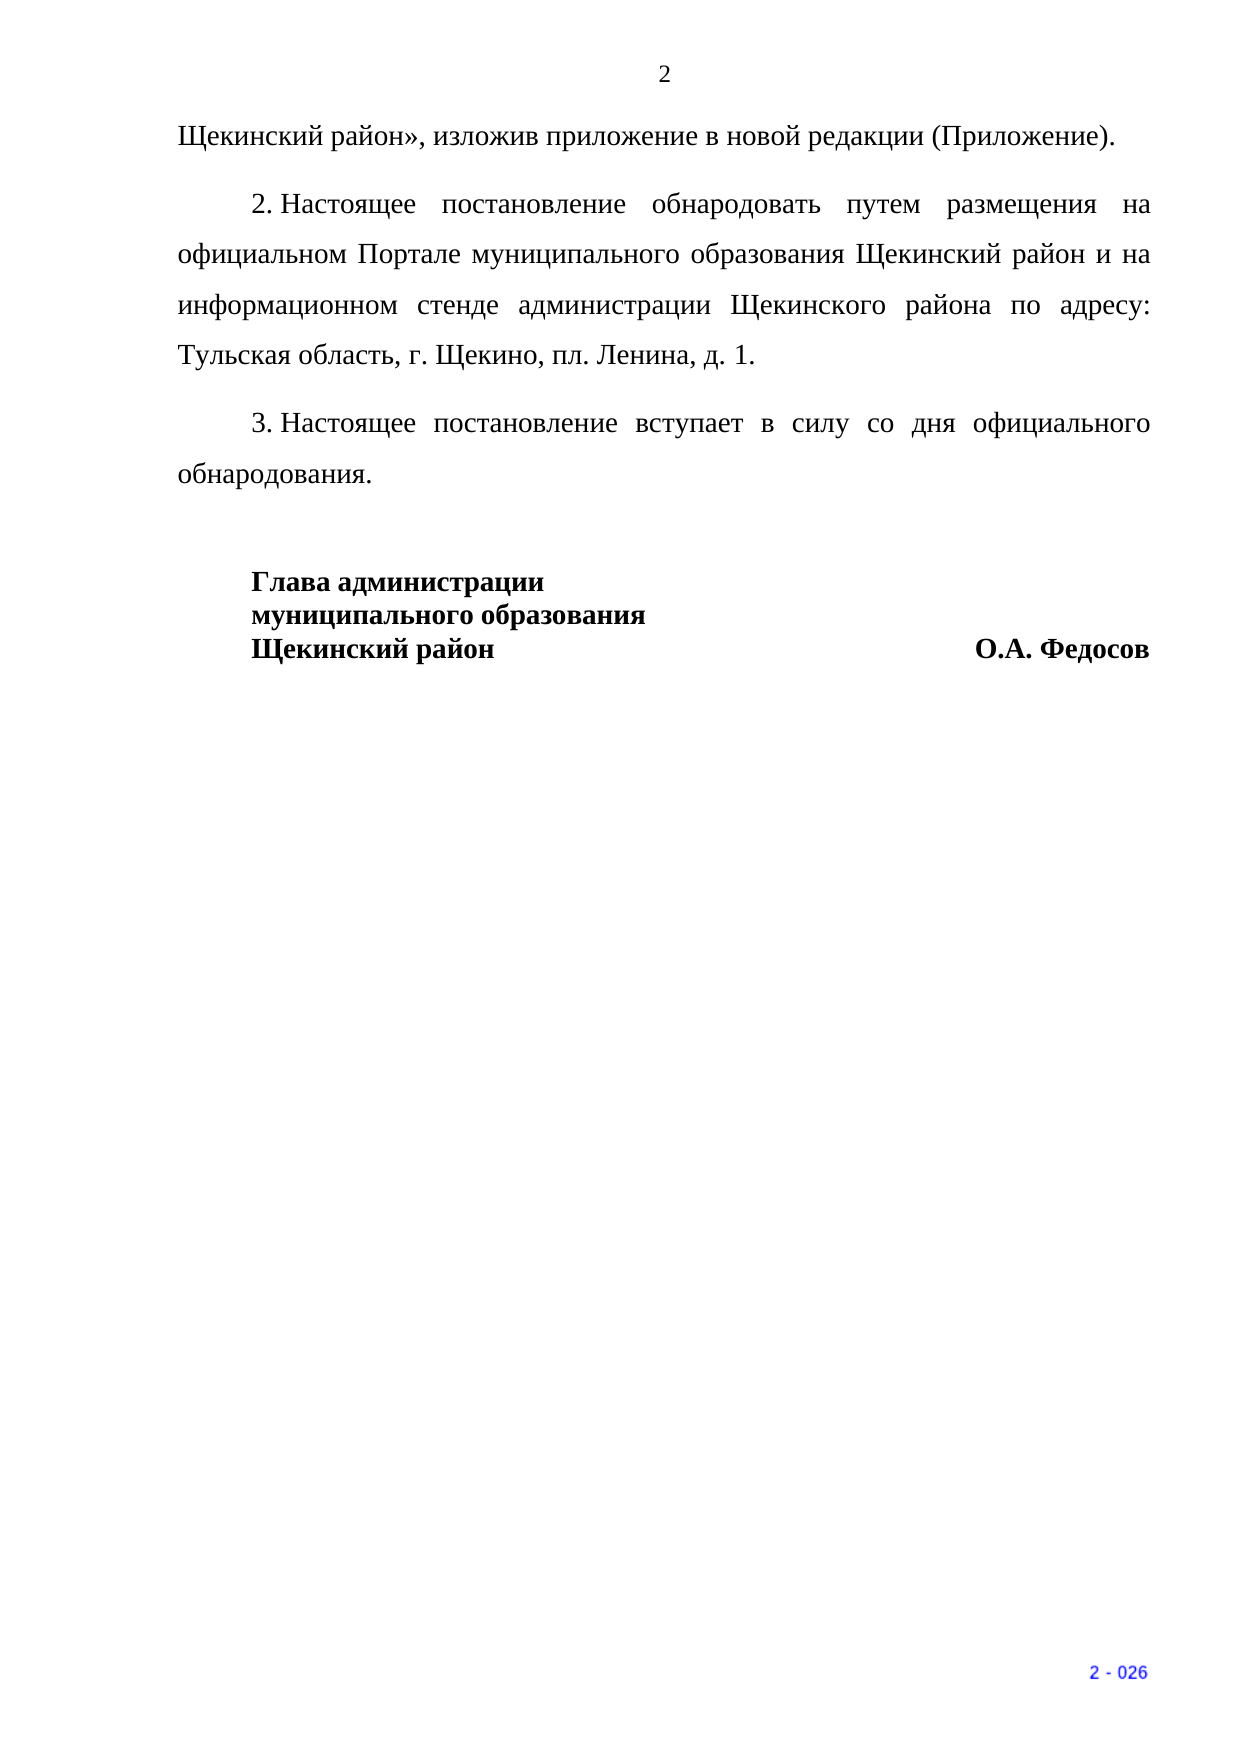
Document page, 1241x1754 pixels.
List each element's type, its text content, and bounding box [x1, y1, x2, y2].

text 3. Настоящее постановление вступает в силу со дня официального обнародования. [177, 406, 1152, 489]
text Глава администрации [177, 564, 1152, 597]
text муниципального образования [177, 597, 1152, 631]
text Щекинский район О.А. Федосов [177, 631, 1152, 664]
text 2. Настоящее постановление обнародовать путем размещения на официальном Портале муниципального образования Щекинский район и на информационном стенде администрации Щекинского района по адресу: Тульская область, г. Щекино, пл. Ленина, д. 1. [177, 186, 1152, 371]
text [177, 118, 1152, 152]
